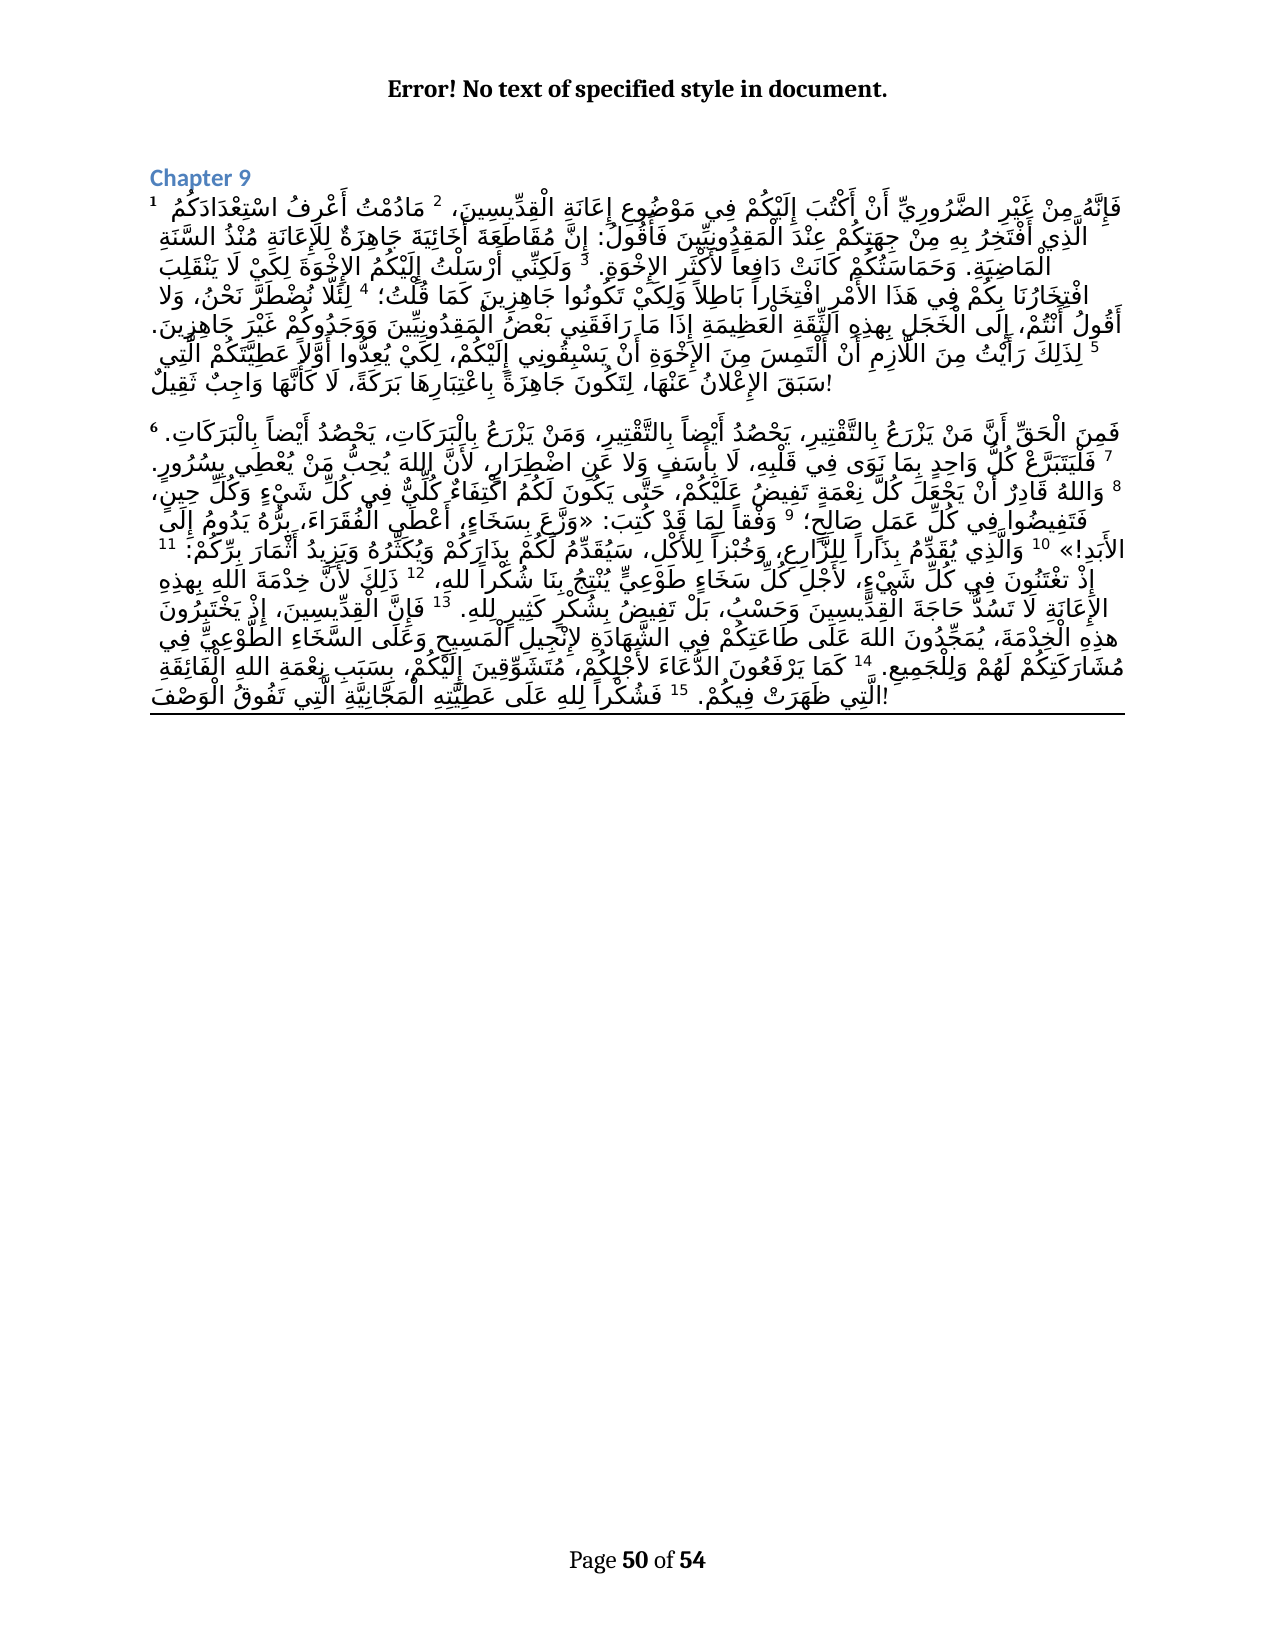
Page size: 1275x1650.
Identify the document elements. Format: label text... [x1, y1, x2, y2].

subtitle Chapter 9 [150, 162, 1125, 193]
text 6 فَمِنَ الْحَقِّ أَنَّ مَنْ يَزْرَعُ بِالتَّقْتِيرِ، يَحْصُدُ أَيْضاً بِالتَّقْتِيرِ، وَمَنْ يَزْرَعُ بِالْبَرَكَاتِ، يَحْصُدُ أَيْضاً بِالْبَرَكَاتِ. 7 فَلْيَتَبَرَّعْ كُلُّ وَاحِدٍ بِمَا نَوَى فِي قَلْبِهِ، لَا بِأَسَفٍ وَلا عَنِ اضْطِرَارٍ، لأَنَّ اللهَ يُحِبُّ مَنْ يُعْطِي بِسُرُورٍ. 8 وَاللهُ قَادِرٌ أَنْ يَجْعَلَ كُلَّ نِعْمَةٍ تَفِيضُ عَلَيْكُمْ، حَتَّى يَكُونَ لَكُمُ اكْتِفَاءٌ كُلِّيٌّ فِي كُلِّ شَيْءٍ وَكُلِّ حِينٍ، فَتَفِيضُوا فِي كُلِّ عَمَلٍ صَالِحٍ؛ 9 وَفْقاً لِمَا قَدْ كُتِبَ: «وَزَّعَ بِسَخَاءٍ، أَعْطَى الْفُقَرَاءَ، بِرُّهُ يَدُومُ إِلَى الأَبَدِ!» 10 وَالَّذِي يُقَدِّمُ بِذَاراً لِلزَّارِعِ، وَخُبْزاً لِلأَكْلِ، سَيُقَدِّمُ لَكُمْ بِذَارَكُمْ وَيُكَثِّرُهُ وَيَزِيدُ أَثْمَارَ بِرِّكُمْ: 11 إِذْ تغْتَنُونَ فِي كُلِّ شَيْءٍ، لأَجْلِ كُلِّ سَخَاءٍ طَوْعِيٍّ يُنْتِجُ بِنَا شُكْراً للهِ، 12 ذَلِكَ لأَنَّ خِدْمَةَ اللهِ بِهذِهِ الإِعَانَةِ لَا تَسُدُّ حَاجَةَ الْقِدِّيسِينَ وَحَسْبُ، بَلْ تَفِيضُ بِشُكْرٍ كَثِيرٍ لِلهِ. 13 فَإِنَّ الْقِدِّيسِينَ، إِذْ يَخْتَبِرُونَ هذِهِ الْخِدْمَةَ، يُمَجِّدُونَ اللهَ عَلَى طَاعَتِكُمْ فِي الشَّهَادَةِ لإِنْجِيلِ الْمَسِيحِ وَعَلَى السَّخَاءِ الطَّوْعِيِّ فِي مُشَارَكَتِكُمْ لَهُمْ وَلِلْجَمِيعِ. 14 كَمَا يَرْفَعُونَ الدُّعَاءَ لأَجْلِكُمْ، مُتَشَوِّقِينَ إِلَيْكُمْ، بِسَبَبِ نِعْمَةِ اللهِ الْفَائِقَةِ الَّتِي ظَهَرَتْ فِيكُمْ. 15 فَشُكْراً لِلهِ عَلَى عَطِيَّتِهِ الْمَجَّانِيَّةِ الَّتِي تَفُوقُ الْوَصْفَ! [150, 419, 1125, 713]
text 1 فَإِنَّهُ مِنْ غَيْرِ الضَّرُورِيِّ أَنْ أَكْتُبَ إِلَيْكُمْ فِي مَوْضُوعِ إِعَانَةِ الْقِدِّيسِينَ، 2 مَادُمْتُ أَعْرِفُ اسْتِعْدَادَكُمُ الَّذِي أَفْتَخِرُ بِهِ مِنْ جِهَتِكُمْ عِنْدَ الْمَقِدُونِيِّينَ فَأَقُولُ: إِنَّ مُقَاطَعَةَ أَخَائِيَةَ جَاهِزَةٌ لِلإِعَانَةِ مُنْذُ السَّنَةِ الْمَاضِيَةِ. وَحَمَاسَتُكُمْ كَانَتْ دَافِعاً لأَكْثَرِ الإِخْوَةِ. 3 وَلَكِنِّي أَرْسَلْتُ إِلَيْكُمُ الإِخْوَةَ لِكَيْ لَا يَنْقَلِبَ افْتِخَارُنَا بِكُمْ فِي هَذَا الأَمْرِ افْتِخَاراً بَاطِلاً وَلِكَيْ تَكُونُوا جَاهِزِينَ كَمَا قُلْتُ؛ 4 لِئَلّا نُضْطَرَّ نَحْنُ، وَلا أَقُولُ أَنْتُمْ، إِلَى الْخَجَلِ بِهذِهِ الثِّقَةِ الْعَظِيمَةِ إِذَا مَا رَافَقَنِي بَعْضُ الْمَقِدُونِيِّينَ وَوَجَدُوكُمْ غَيْرَ جَاهِزِينَ. 5 لِذَلِكَ رَأَيْتُ مِنَ اللّازِمِ أَنْ أَلْتَمِسَ مِنَ الإِخْوَةِ أَنْ يَسْبِقُونِي إِلَيْكُمْ، لِكَيْ يُعِدُّوا أَوَّلاً عَطِيَّتَكُمْ الَّتِي سَبَقَ الإِعْلانُ عَنْهَا، لِتَكُونَ جَاهِزَةً بِاعْتِبَارِهَا بَرَكَةً، لَا كَأَنَّهَا وَاجِبٌ ثَقِيلٌ! [150, 193, 1125, 398]
